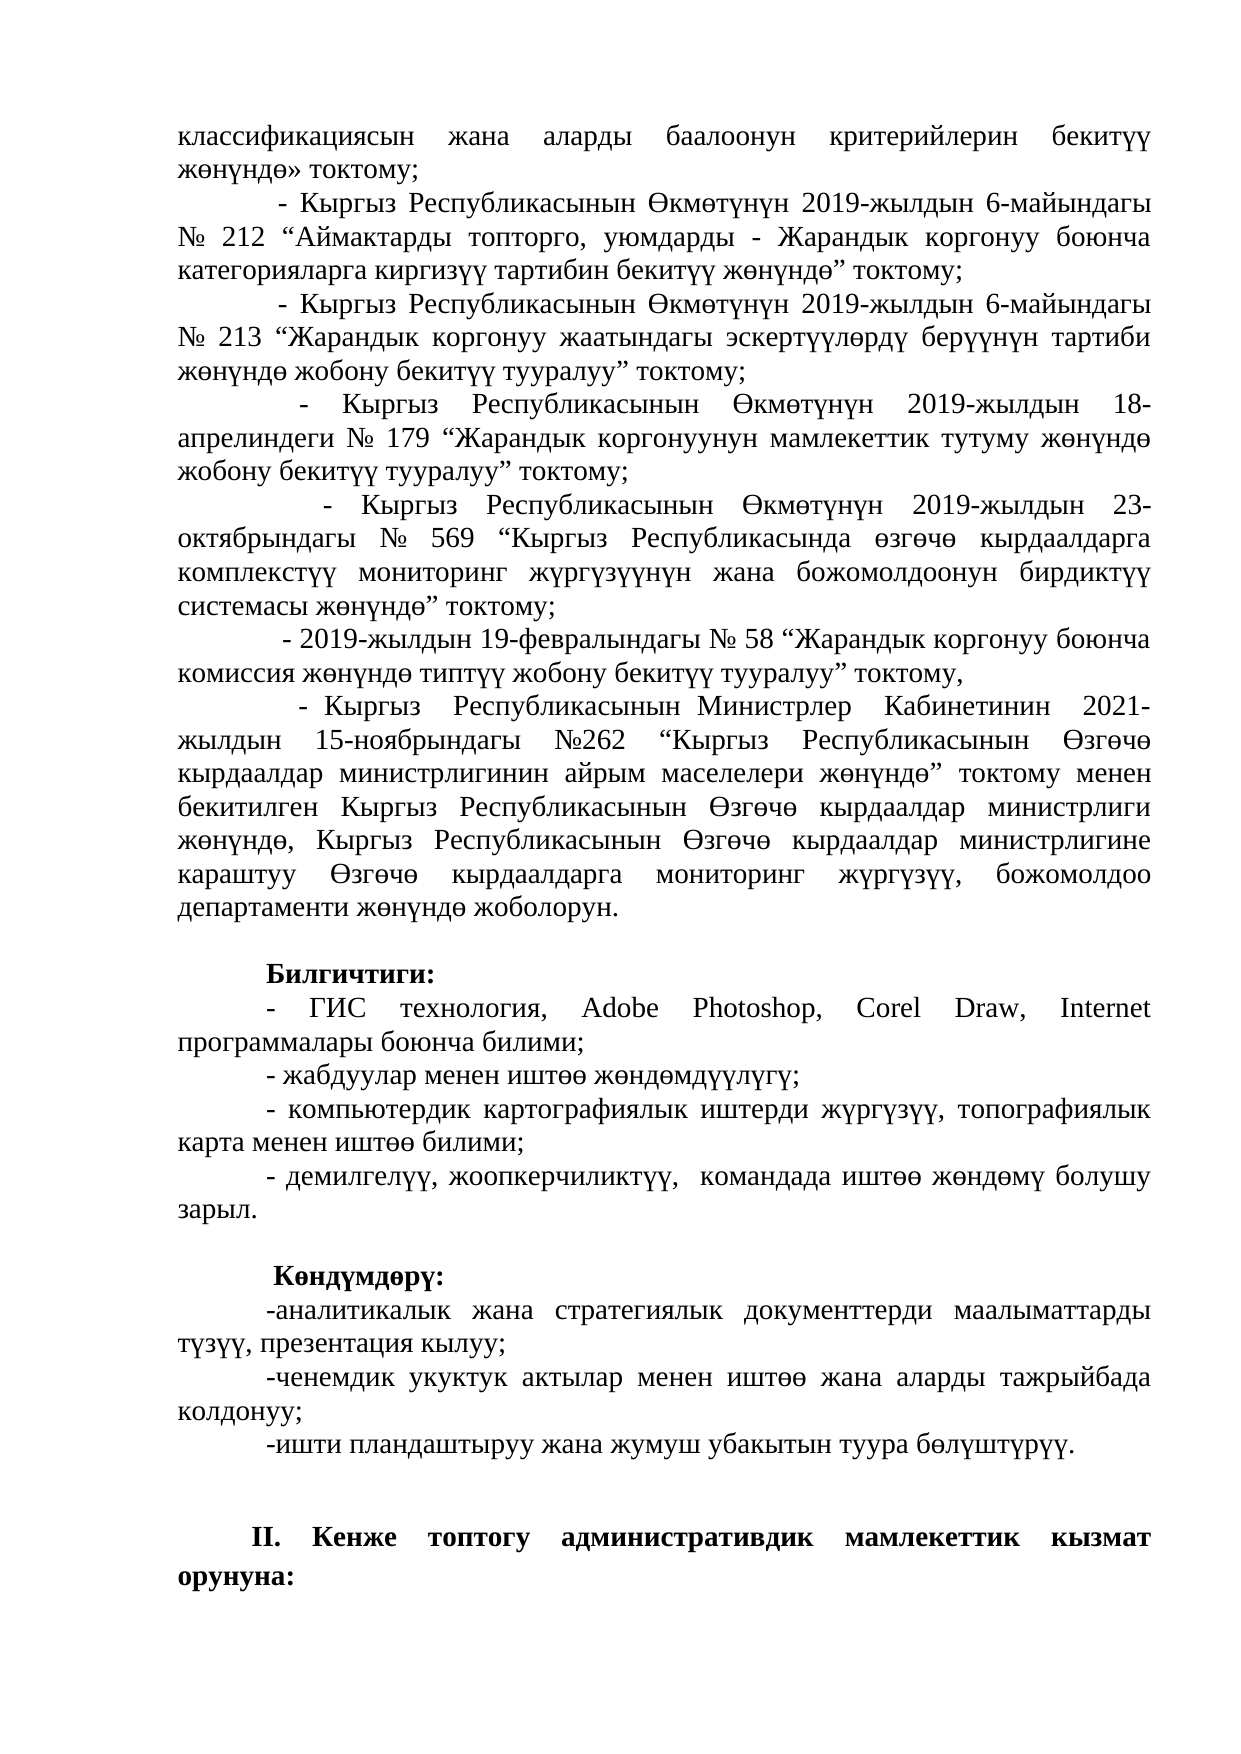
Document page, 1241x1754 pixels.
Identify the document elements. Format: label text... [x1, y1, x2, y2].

text Көндүмдөрү: [177, 1258, 1152, 1292]
text - Кыргыз Республикасынын Өкмөтүнүн 2019-жылдын 6-майындагы № 213 “Жарандык коргонуу жаатындагы эскертүүлөрдү берүүнүн тартиби жөнүндө жобону бекитүү тууралуу” токтому; [177, 286, 1152, 386]
text - Кыргыз Республикасынын Өкмөтүнүн 2019-жылдын 23-октябрындагы № 569 “Кыргыз Республикасында өзгөчө кырдаалдарга комплекстүү мониторинг жүргүзүүнүн жана божомолдоонун бирдиктүү системасы жөнүндө” токтому; [177, 487, 1152, 621]
text -аналитикалык жана стратегиялык документтерди маалыматтарды түзүү, презентация кылуу; [177, 1292, 1152, 1359]
text - жабдуулар менен иштөө жөндөмдүүлүгү; [177, 1057, 1152, 1091]
text - компьютердик картографиялык иштерди жүргүзүү, топографиялык карта менен иштөө билими; [177, 1091, 1152, 1158]
text - Кыргыз Республикасынын Өкмөтүнүн 2019-жылдын 18-апрелиндеги № 179 “Жарандык коргонуунун мамлекеттик тутуму жөнүндө жобону бекитүү тууралуу” токтому; [177, 386, 1152, 487]
text - Кыргыз Республикасынын Министрлер Кабинетинин 2021-жылдын 15-ноябрындагы №262 “Кыргыз Республикасынын Өзгөчө кырдаалдар министрлигинин айрым маселелери жөнүндө” токтому менен бекитилген Кыргыз Республикасынын Өзгөчө кырдаалдар министрлиги жөнүндө, Кыргыз Республикасынын Өзгөчө кырдаалдар министрлигине караштуу Өзгөчө кырдаалдарга мониторинг жүргүзүү, божомолдоо департаменти жөнүндө жоболорун. [177, 688, 1152, 923]
text -ишти пландаштыруу жана жумуш убакытын туура бөлүштүрүү. [177, 1426, 1152, 1460]
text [177, 118, 1152, 185]
text - ГИС технология, Adobe Photoshop, Corel Draw, Internet программалары боюнча билими; [177, 990, 1152, 1057]
text - 2019-жылдын 19-февралындагы № 58 “Жарандык коргонуу боюнча комиссия жөнүндө типтүү жобону бекитүү тууралуу” токтому, [177, 621, 1152, 688]
text Билгичтиги: [177, 957, 1152, 990]
text II. Кенже топтогу административдик мамлекеттик кызмат орунуна: [177, 1519, 1152, 1591]
text - Кыргыз Республикасынын Өкмөтүнүн 2019-жылдын 6-майындагы № 212 “Аймактарды топторго, уюмдарды - Жарандык коргонуу боюнча категорияларга киргизүү тартибин бекитүү жөнүндө” токтому; [177, 185, 1152, 286]
text - демилгелүү, жоопкерчиликтүү, командада иштөө жөндөмү болушу зарыл. [177, 1158, 1152, 1225]
text -ченемдик укуктук актылар менен иштөө жана аларды тажрыйбада колдонуу; [177, 1359, 1152, 1426]
